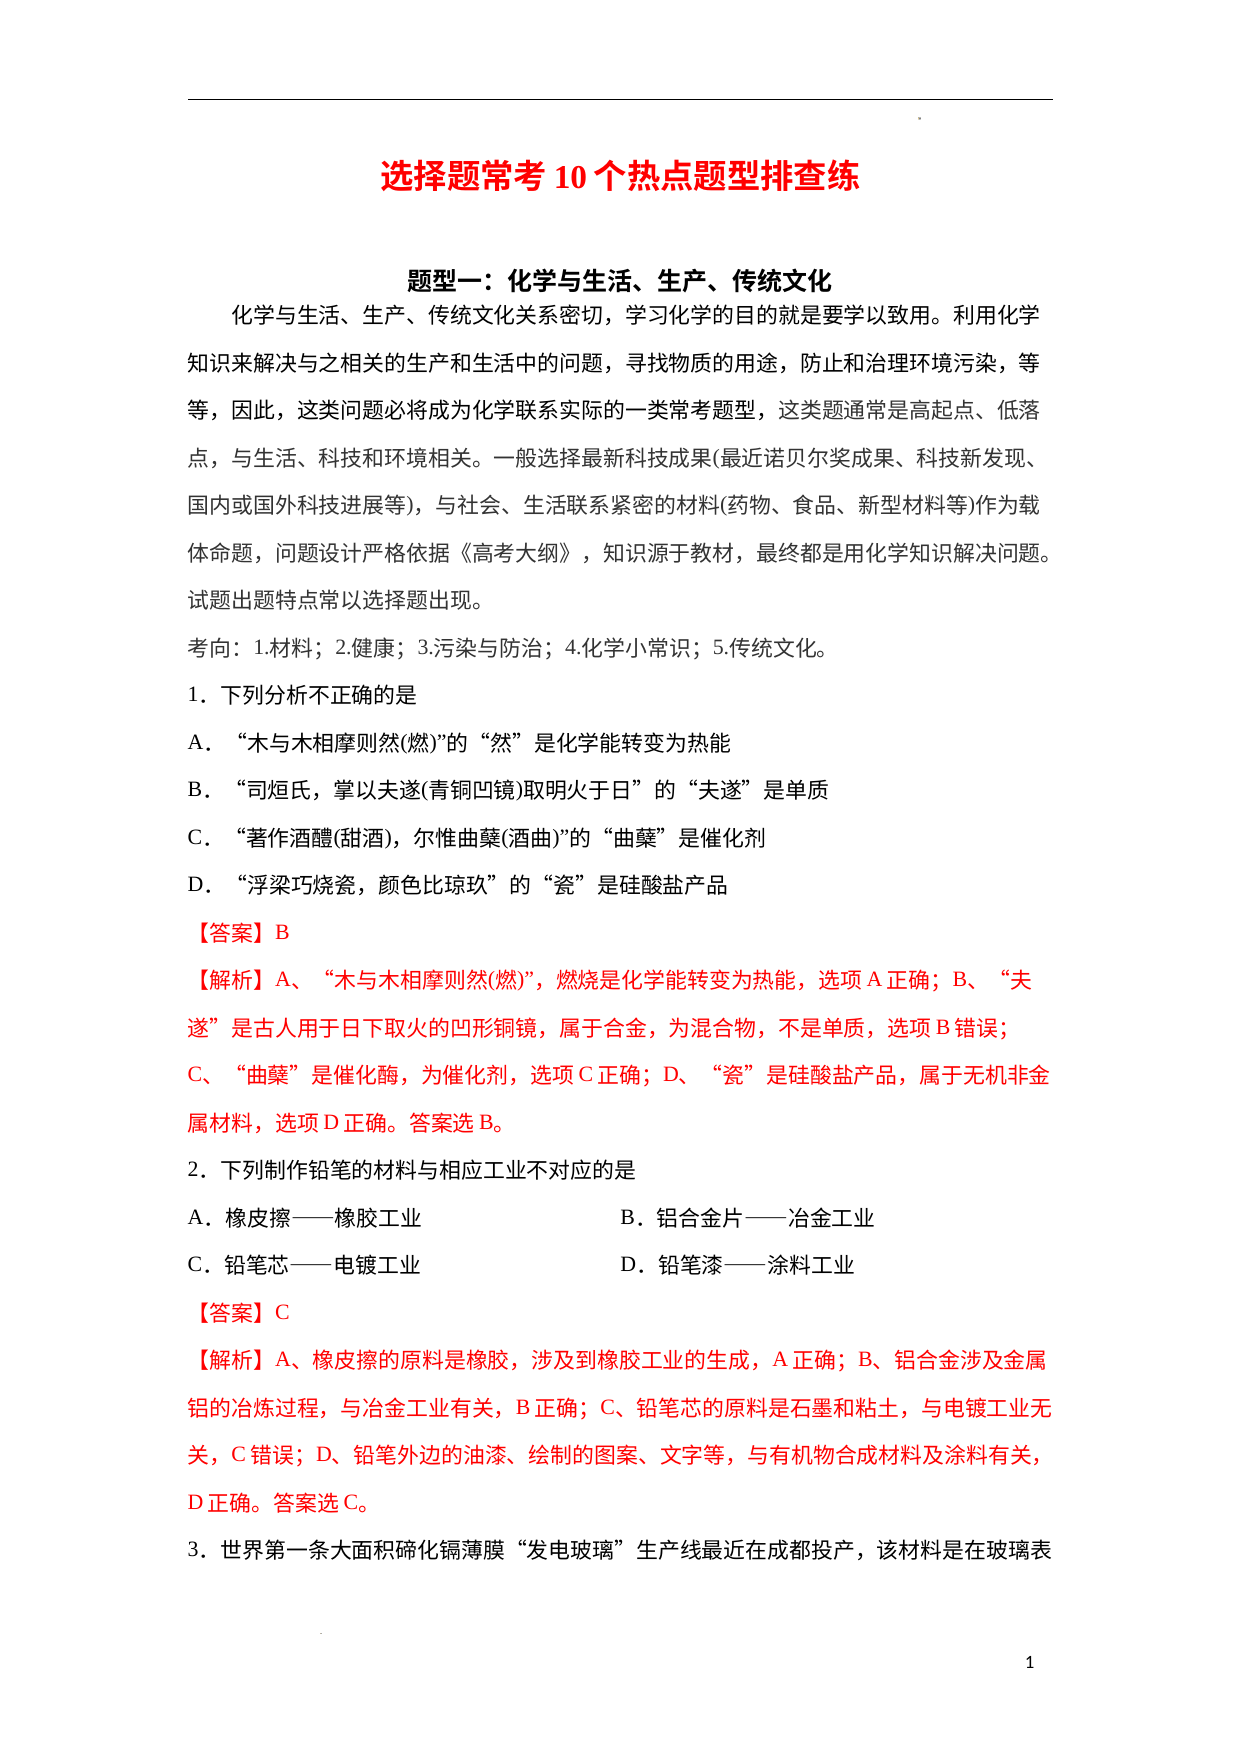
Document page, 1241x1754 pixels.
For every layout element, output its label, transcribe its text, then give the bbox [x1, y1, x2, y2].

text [187, 1533, 1053, 1565]
text 【解析】A、橡皮擦的原料是橡胶，涉及到橡胶工业的生成，A正确；B、铝合金涉及金属铝的冶炼过程，与冶金工业有关，B正确；C、铅笔芯的原料是石墨和粘土，与电镀工业无关，C错误；D、铅笔外边的油漆、绘制的图案、文字等，与有机物合成材料及涂料有关，D正确。答案选C。 [187, 1343, 1053, 1517]
text B．“司烜氏，掌以夫遂(青铜凹镜)取明火于日”的“夫遂”是单质 [187, 773, 1053, 805]
text 选择题常考10个热点题型排查练 [187, 150, 1053, 198]
text 【解析】A、“木与木相摩则然(燃)”，燃烧是化学能转变为热能，选项A正确；B、“夫遂”是古人用于日下取火的凹形铜镜，属于合金，为混合物，不是单质，选项B错误；C、“曲蘖”是催化酶，为催化剂，选项C正确；D、“瓷”是硅酸盐产品，属于无机非金属材料，选项D正确。答案选B。 [187, 963, 1053, 1137]
text 2．下列制作铅笔的材料与相应工业不对应的是 [187, 1153, 1053, 1185]
text D．“浮梁巧烧瓷，颜色比琼玖”的“瓷”是硅酸盐产品 [187, 868, 1053, 900]
text 考向：1.材料；2.健康；3.污染与防治；4.化学小常识；5.传统文化。 [187, 631, 1053, 662]
text 化学与生活、生产、传统文化关系密切，学习化学的目的就是要学以致用。利用化学知识来解决与之相关的生产和生活中的问题，寻找物质的用途，防止和治理环境污染，等等，因此，这类问题必将成为化学联系实际的一类常考题型，这类题通常是高起点、低落点，与生活、科技和环境相关。一般选择最新科技成果(最近诺贝尔奖成果、科技新发现、国内或国外科技进展等)，与社会、生活联系紧密的材料(药物、食品、新型材料等)作为载体命题，问题设计严格依据《高考大纲》，知识源于教材，最终都是用化学知识解决问题。试题出题特点常以选择题出现。 [187, 298, 1053, 615]
text C．铅笔芯——电镀工业 D．铅笔漆——涂料工业 [187, 1248, 1053, 1280]
text 【答案】C [187, 1296, 1053, 1327]
text C．“著作酒醴(甜酒)，尔惟曲蘖(酒曲)”的“曲蘖”是催化剂 [187, 821, 1053, 852]
text A．橡皮擦——橡胶工业 B．铝合金片——冶金工业 [187, 1201, 1053, 1232]
text 题型一：化学与生活、生产、传统文化 [187, 262, 1053, 298]
text A．“木与木相摩则然(燃)”的“然”是化学能转变为热能 [187, 726, 1053, 757]
text 【答案】B [187, 916, 1053, 947]
text 1．下列分析不正确的是 [187, 678, 1053, 710]
